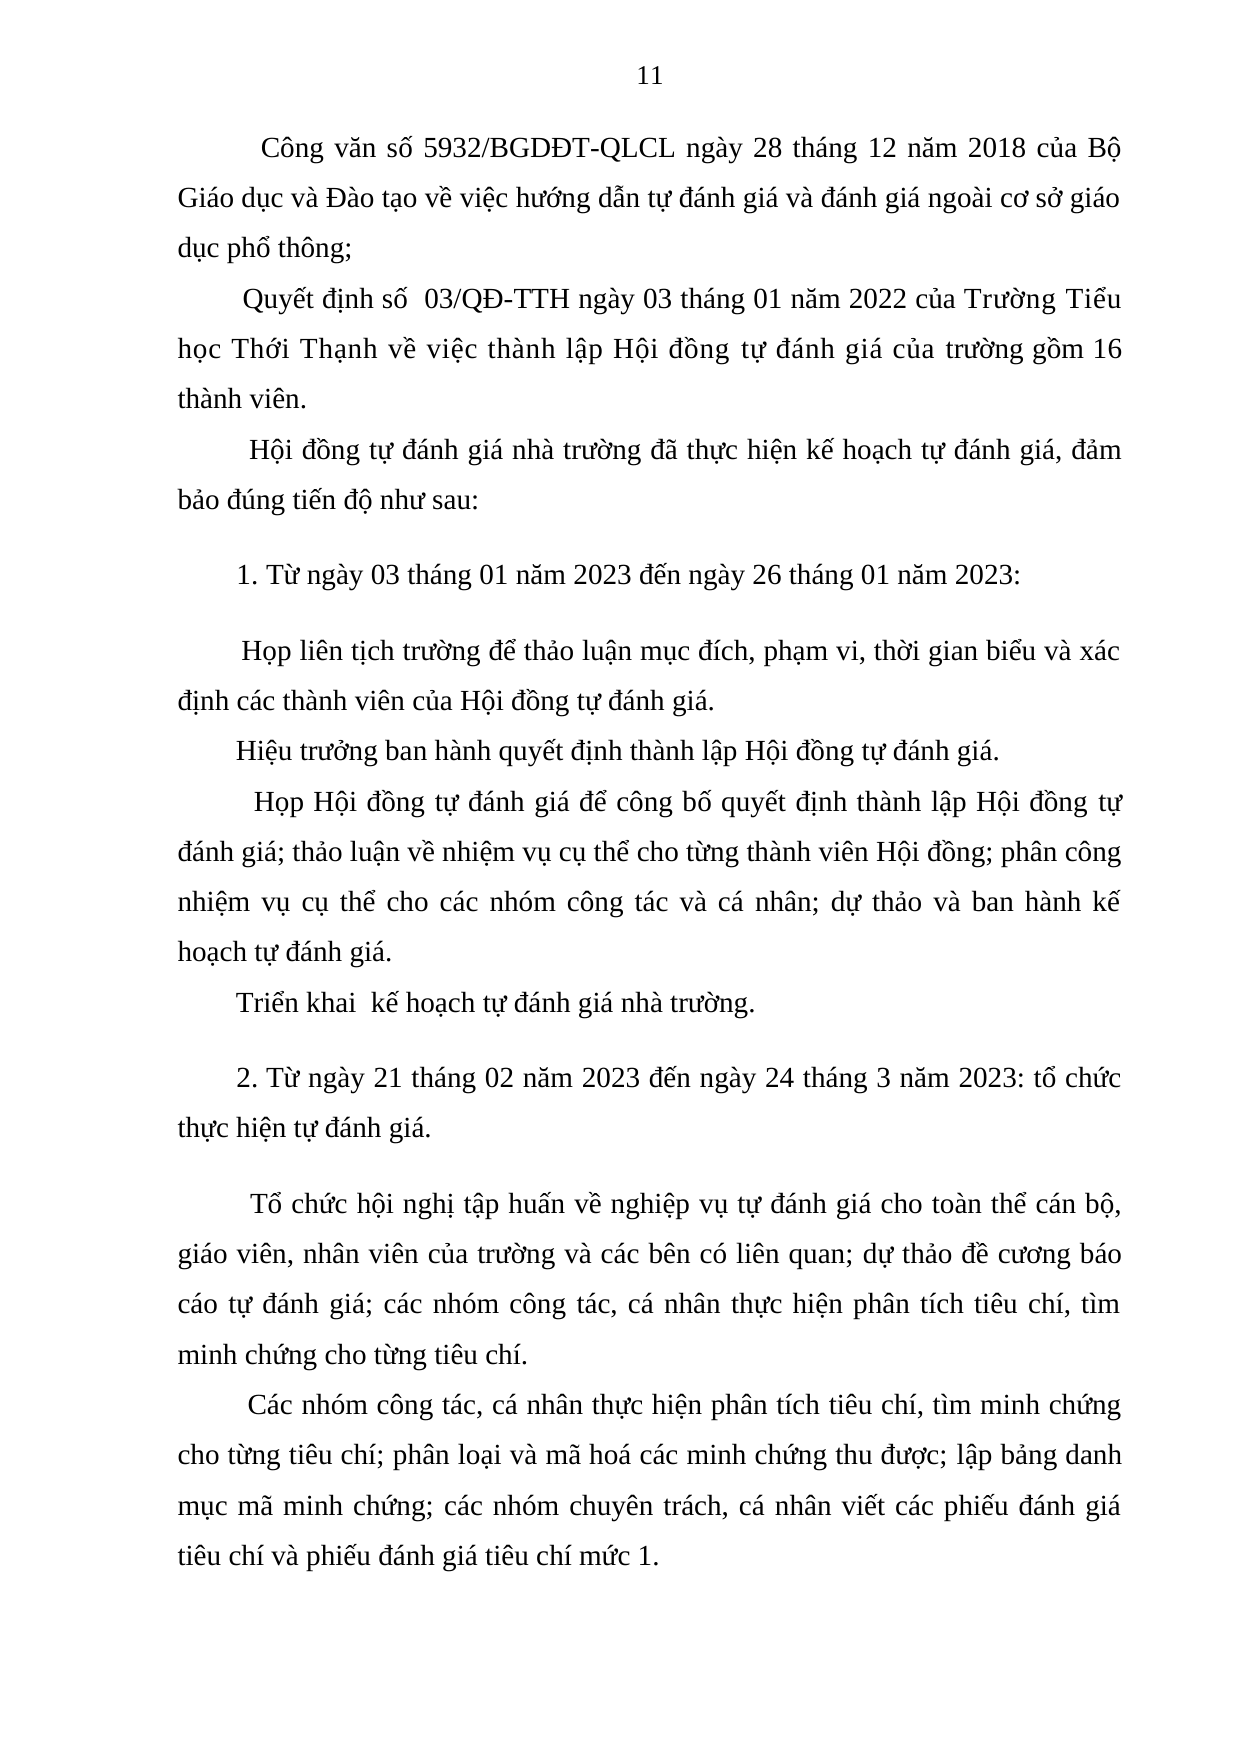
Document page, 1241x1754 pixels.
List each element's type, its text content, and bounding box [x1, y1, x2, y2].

text Triển khai kế hoạch tự đánh giá nhà trường. [177, 985, 1122, 1018]
text Họp Hội đồng tự đánh giá để công bố quyết định thành lập Hội đồng tự đánh giá; thảo luận về nhiệm vụ cụ thể cho từng thành viên Hội đồng; phân công nhiệm vụ cụ thể cho các nhóm công tác và cá nhân; dự thảo và ban hành kế hoạch tự đánh giá. [177, 784, 1122, 968]
text Họp liên tịch trường để thảo luận mục đích, phạm vi, thời gian biểu và xác định các thành viên của Hội đồng tự đánh giá. [177, 633, 1122, 717]
list Từ ngày 21 tháng 02 năm 2023 đến ngày 24 tháng 3 năm 2023: tổ chức thực hiện tự đánh giá. [177, 1060, 1122, 1144]
text Hiệu trưởng ban hành quyết định thành lập Hội đồng tự đánh giá. [177, 733, 1122, 767]
text Hội đồng tự đánh giá nhà trường đã thực hiện kế hoạch tự đánh giá, đảm bảo đúng tiến độ như sau: [177, 432, 1122, 516]
text Tổ chức hội nghị tập huấn về nghiệp vụ tự đánh giá cho toàn thể cán bộ, giáo viên, nhân viên của trường và các bên có liên quan; dự thảo đề cương báo cáo tự đánh giá; các nhóm công tác, cá nhân thực hiện phân tích tiêu chí, tìm minh chứng cho từng tiêu chí. [177, 1186, 1122, 1370]
text Công văn số 5932/BGDĐT-QLCL ngày 28 tháng 12 năm 2018 của Bộ Giáo dục và Đào tạo về việc hướng dẫn tự đánh giá và đánh giá ngoài cơ sở giáo dục phổ thông; [177, 130, 1122, 264]
text Các nhóm công tác, cá nhân thực hiện phân tích tiêu chí, tìm minh chứng cho từng tiêu chí; phân loại và mã hoá các minh chứng thu được; lập bảng danh mục mã minh chứng; các nhóm chuyên trách, cá nhân viết các phiếu đánh giá tiêu chí và phiếu đánh giá tiêu chí mức 1. [177, 1387, 1122, 1572]
text Quyết định số 03/QĐ-TTH ngày 03 tháng 01 năm 2022 của Trường Tiểu học Thới Thạnh về việc thành lập Hội đồng tự đánh giá của trường gồm 16 thành viên. [177, 281, 1122, 415]
list Từ ngày 03 tháng 01 năm 2023 đến ngày 26 tháng 01 năm 2023: [236, 557, 1122, 591]
